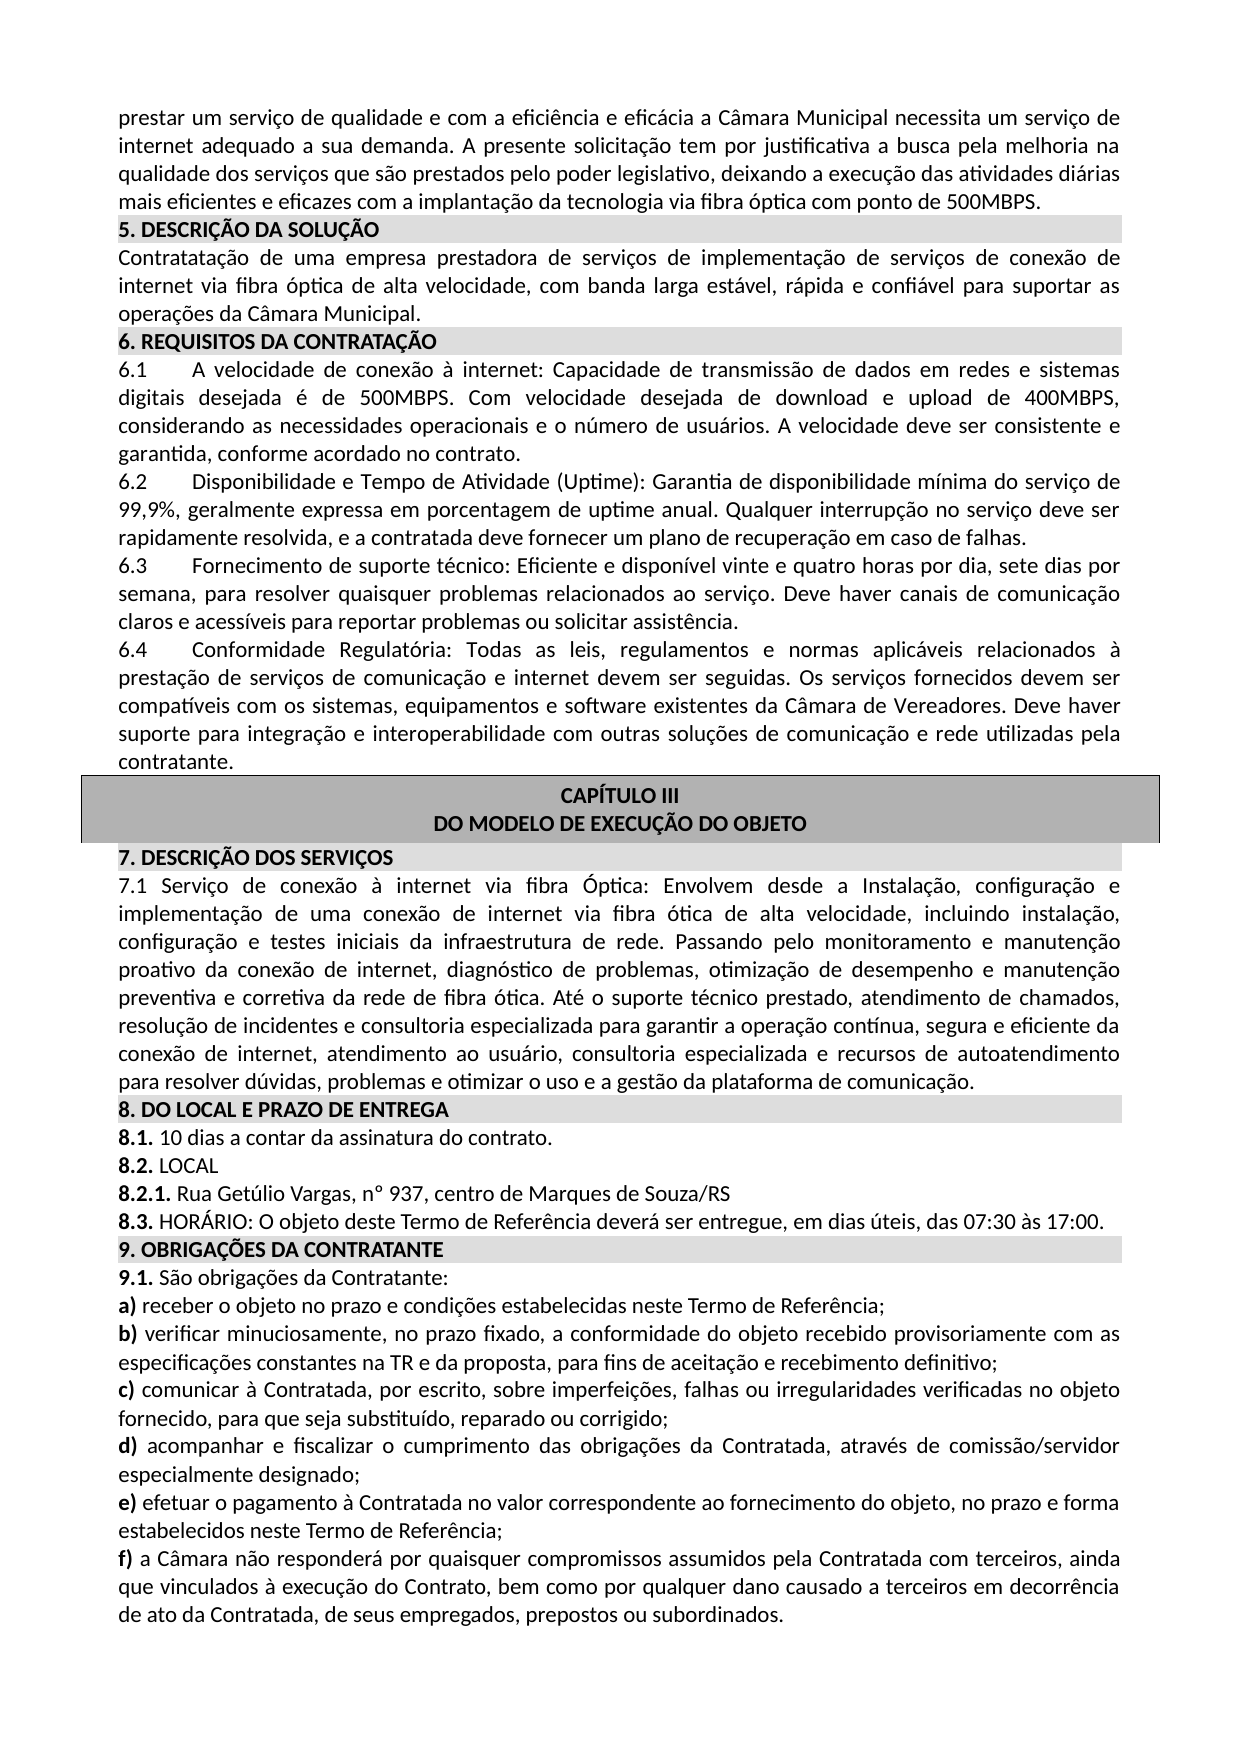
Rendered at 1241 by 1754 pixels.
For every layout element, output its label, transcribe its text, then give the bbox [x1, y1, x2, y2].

text 8.3. HORÁRIO: O objeto deste Termo de Referência deverá ser entregue, em dias úteis, das 07:30 às 17:00. [118, 1207, 1122, 1236]
text 6.1 A velocidade de conexão à internet: Capacidade de transmissão de dados em redes e sistemas digitais desejada é de 500MBPS. Com velocidade desejada de download e upload de 400MBPS, considerando as necessidades operacionais e o número de usuários. A velocidade deve ser consistente e garantida, conforme acordado no contrato. [118, 355, 1122, 467]
text 6. REQUISITOS DA CONTRATAÇÃO [118, 327, 1122, 355]
table_header CAPÍTULO III DO MODELO DE EXECUÇÃO DO OBJETO [82, 776, 1159, 843]
text 8. DO LOCAL E PRAZO DE ENTREGA [118, 1095, 1122, 1123]
text b) verificar minuciosamente, no prazo fixado, a conformidade do objeto recebido provisoriamente com as especificações constantes na TR e da proposta, para fins de aceitação e recebimento definitivo; [118, 1319, 1122, 1376]
text 7.1 Serviço de conexão à internet via fibra Óptica: Envolvem desde a Instalação, configuração e implementação de uma conexão de internet via fibra ótica de alta velocidade, incluindo instalação, configuração e testes iniciais da infraestrutura de rede. Passando pelo monitoramento e manutenção proativo da conexão de internet, diagnóstico de problemas, otimização de desempenho e manutenção preventiva e corretiva da rede de fibra ótica. Até o suporte técnico prestado, atendimento de chamados, resolução de incidentes e consultoria especializada para garantir a operação contínua, segura e eficiente da conexão de internet, atendimento ao usuário, consultoria especializada e recursos de autoatendimento para resolver dúvidas, problemas e otimizar o uso e a gestão da plataforma de comunicação. [118, 871, 1122, 1095]
text a) receber o objeto no prazo e condições estabelecidas neste Termo de Referência; [118, 1292, 1122, 1319]
text 7. DESCRIÇÃO DOS SERVIÇOS [118, 843, 1122, 871]
text 9. OBRIGAÇÕES DA CONTRATANTE [118, 1236, 1122, 1263]
text 8.1. 10 dias a contar da assinatura do contrato. [118, 1123, 1122, 1151]
text f) a Câmara não responderá por quaisquer compromissos assumidos pela Contratada com terceiros, ainda que vinculados à execução do Contrato, bem como por qualquer dano causado a terceiros em decorrência de ato da Contratada, de seus empregados, prepostos ou subordinados. [118, 1544, 1122, 1628]
text 6.4 Conformidade Regulatória: Todas as leis, regulamentos e normas aplicáveis relacionados à prestação de serviços de comunicação e internet devem ser seguidas. Os serviços fornecidos devem ser compatíveis com os sistemas, equipamentos e software existentes da Câmara de Vereadores. Deve haver suporte para integração e interoperabilidade com outras soluções de comunicação e rede utilizadas pela contratante. [118, 635, 1122, 775]
text 8.2.1. Rua Getúlio Vargas, nº 937, centro de Marques de Souza/RS [118, 1179, 1122, 1207]
text d) acompanhar e fiscalizar o cumprimento das obrigações da Contratada, através de comissão/servidor especialmente designado; [118, 1432, 1122, 1488]
text 8.2. LOCAL [118, 1151, 1122, 1179]
text 6.2 Disponibilidade e Tempo de Atividade (Uptime): Garantia de disponibilidade mínima do serviço de 99,9%, geralmente expressa em porcentagem de uptime anual. Qualquer interrupção no serviço deve ser rapidamente resolvida, e a contratada deve fornecer um plano de recuperação em caso de falhas. [118, 467, 1122, 551]
subtitle Contratatação de uma empresa prestadora de serviços de implementação de serviços de conexão de internet via fibra óptica de alta velocidade, com banda larga estável, rápida e confiável para suportar as operações da Câmara Municipal. [118, 243, 1122, 327]
text 9.1. São obrigações da Contratante: [118, 1263, 1122, 1292]
text 6.3 Fornecimento de suporte técnico: Eficiente e disponível vinte e quatro horas por dia, sete dias por semana, para resolver quaisquer problemas relacionados ao serviço. Deve haver canais de comunicação claros e acessíveis para reportar problemas ou solicitar assistência. [118, 551, 1122, 635]
text e) efetuar o pagamento à Contratada no valor correspondente ao fornecimento do objeto, no prazo e forma estabelecidos neste Termo de Referência; [118, 1488, 1122, 1544]
text c) comunicar à Contratada, por escrito, sobre imperfeições, falhas ou irregularidades verificadas no objeto fornecido, para que seja substituído, reparado ou corrigido; [118, 1376, 1122, 1432]
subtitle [118, 103, 1122, 215]
text 5. DESCRIÇÃO DA SOLUÇÃO [118, 215, 1122, 243]
